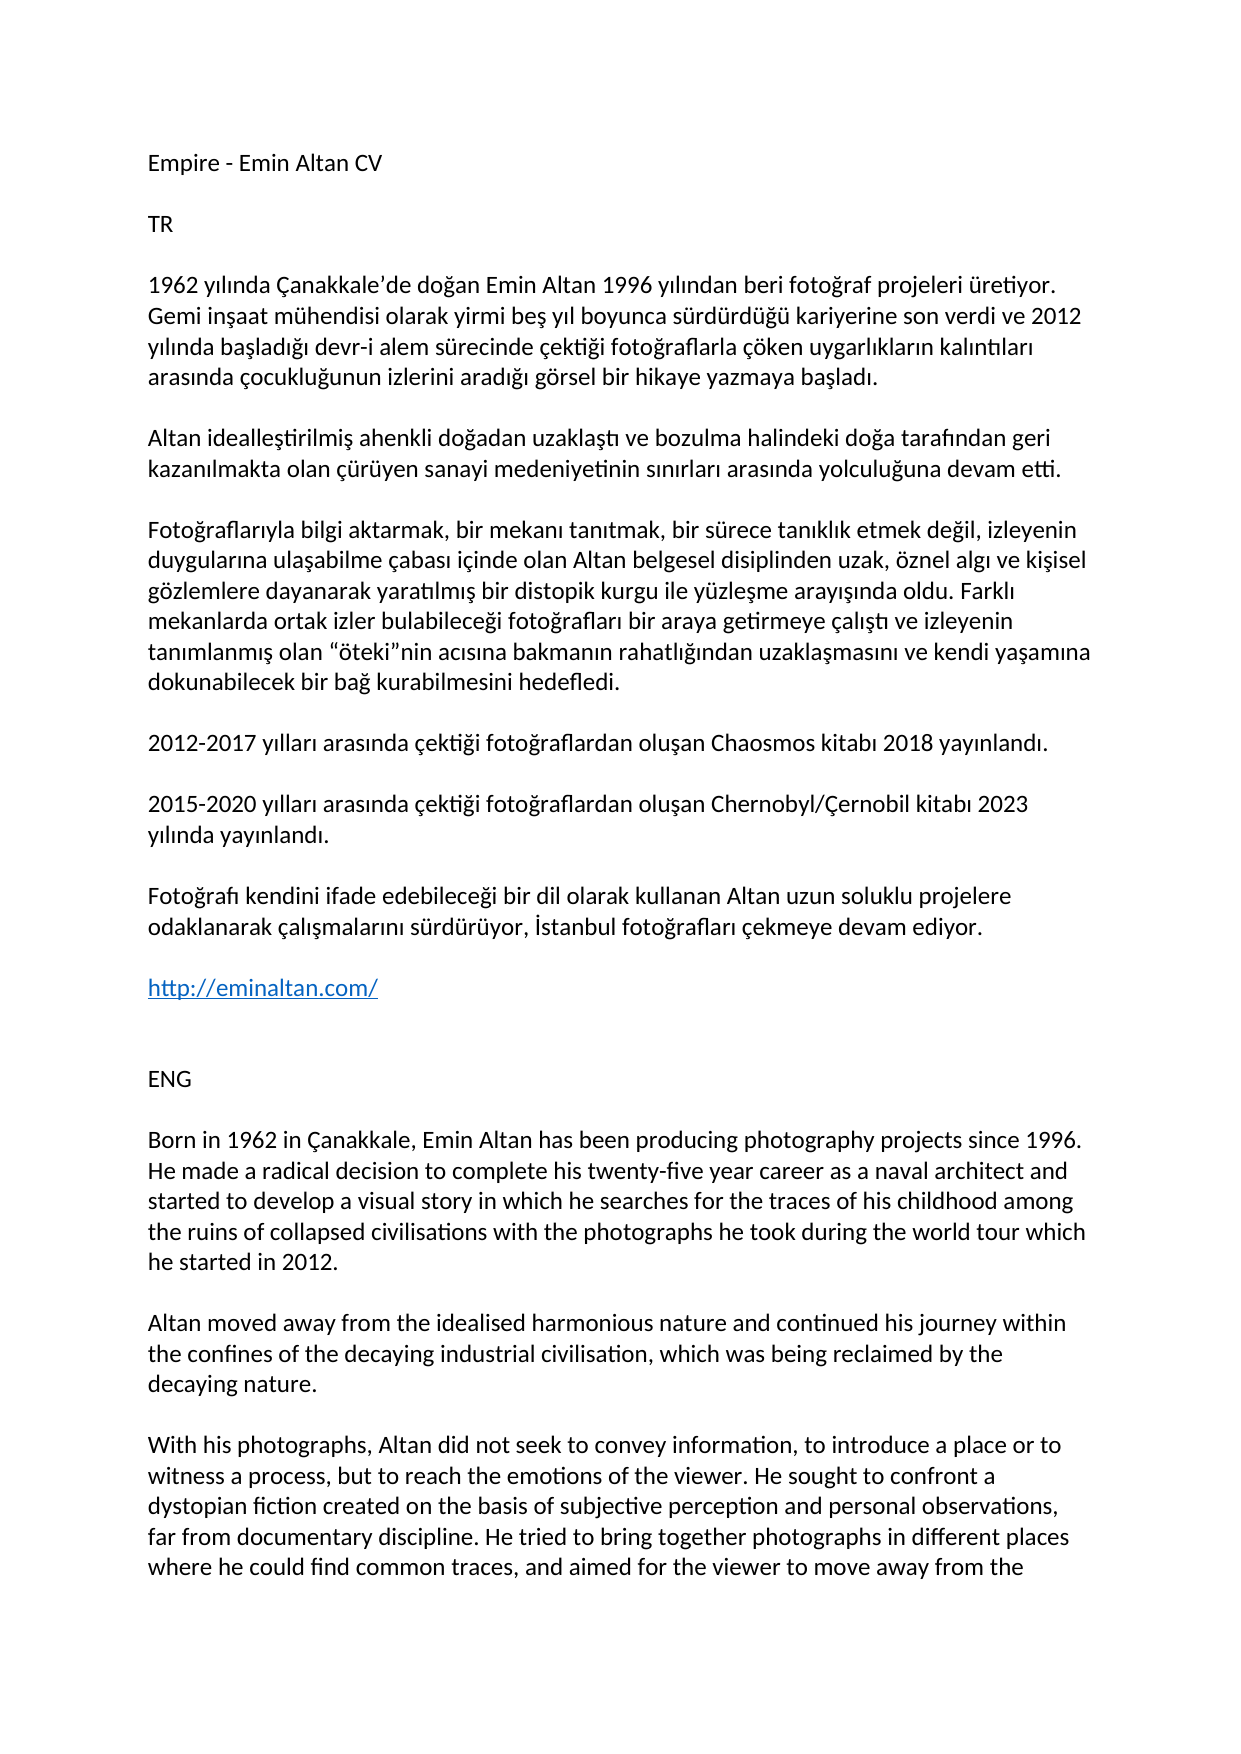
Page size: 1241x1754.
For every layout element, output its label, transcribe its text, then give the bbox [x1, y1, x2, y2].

text 1962 yılında Çanakkale’de doğan Emin Altan 1996 yılından beri fotoğraf projeleri üretiyor. Gemi inşaat mühendisi olarak yirmi beş yıl boyunca sürdürdüğü kariyerine son verdi ve 2012 yılında başladığı devr-i alem sürecinde çektiği fotoğraflarla çöken uygarlıkların kalıntıları arasında çocukluğunun izlerini aradığı görsel bir hikaye yazmaya başladı. [148, 270, 1093, 392]
text 2012-2017 yılları arasında çektiği fotoğraflardan oluşan Chaosmos kitabı 2018 yayınlandı. [148, 727, 1093, 758]
text ENG [148, 1063, 1093, 1094]
text http://eminaltan.com/ [148, 972, 1093, 1002]
text Fotoğrafı kendini ifade edebileceği bir dil olarak kullanan Altan uzun soluklu projelere odaklanarak çalışmalarını sürdürüyor, İstanbul fotoğrafları çekmeye devam ediyor. [148, 880, 1093, 941]
text Empire - Emin Altan CV [148, 148, 1093, 178]
text Altan moved away from the idealised harmonious nature and continued his journey within the confines of the decaying industrial civilisation, which was being reclaimed by the decaying nature. [148, 1307, 1093, 1399]
text 2015-2020 yılları arasında çektiği fotoğraflardan oluşan Chernobyl/Çernobil kitabı 2023 yılında yayınlandı. [148, 788, 1093, 849]
text Born in 1962 in Çanakkale, Emin Altan has been producing photography projects since 1996. He made a radical decision to complete his twenty-five year career as a naval architect and started to develop a visual story in which he searches for the traces of his childhood among the ruins of collapsed civilisations with the photographs he took during the world tour which he started in 2012. [148, 1124, 1093, 1277]
text TR [148, 209, 1093, 239]
text Altan idealleştirilmiş ahenkli doğadan uzaklaştı ve bozulma halindeki doğa tarafından geri kazanılmakta olan çürüyen sanayi medeniyetinin sınırları arasında yolculuğuna devam etti. [148, 422, 1093, 483]
text Fotoğraflarıyla bilgi aktarmak, bir mekanı tanıtmak, bir sürece tanıklık etmek değil, izleyenin duygularına ulaşabilme çabası içinde olan Altan belgesel disiplinden uzak, öznel algı ve kişisel gözlemlere dayanarak yaratılmış bir distopik kurgu ile yüzleşme arayışında oldu. Farklı mekanlarda ortak izler bulabileceği fotoğrafları bir araya getirmeye çalıştı ve izleyenin tanımlanmış olan “öteki”nin acısına bakmanın rahatlığından uzaklaşmasını ve kendi yaşamına dokunabilecek bir bağ kurabilmesini hedefledi. [148, 514, 1093, 697]
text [148, 1429, 1093, 1582]
